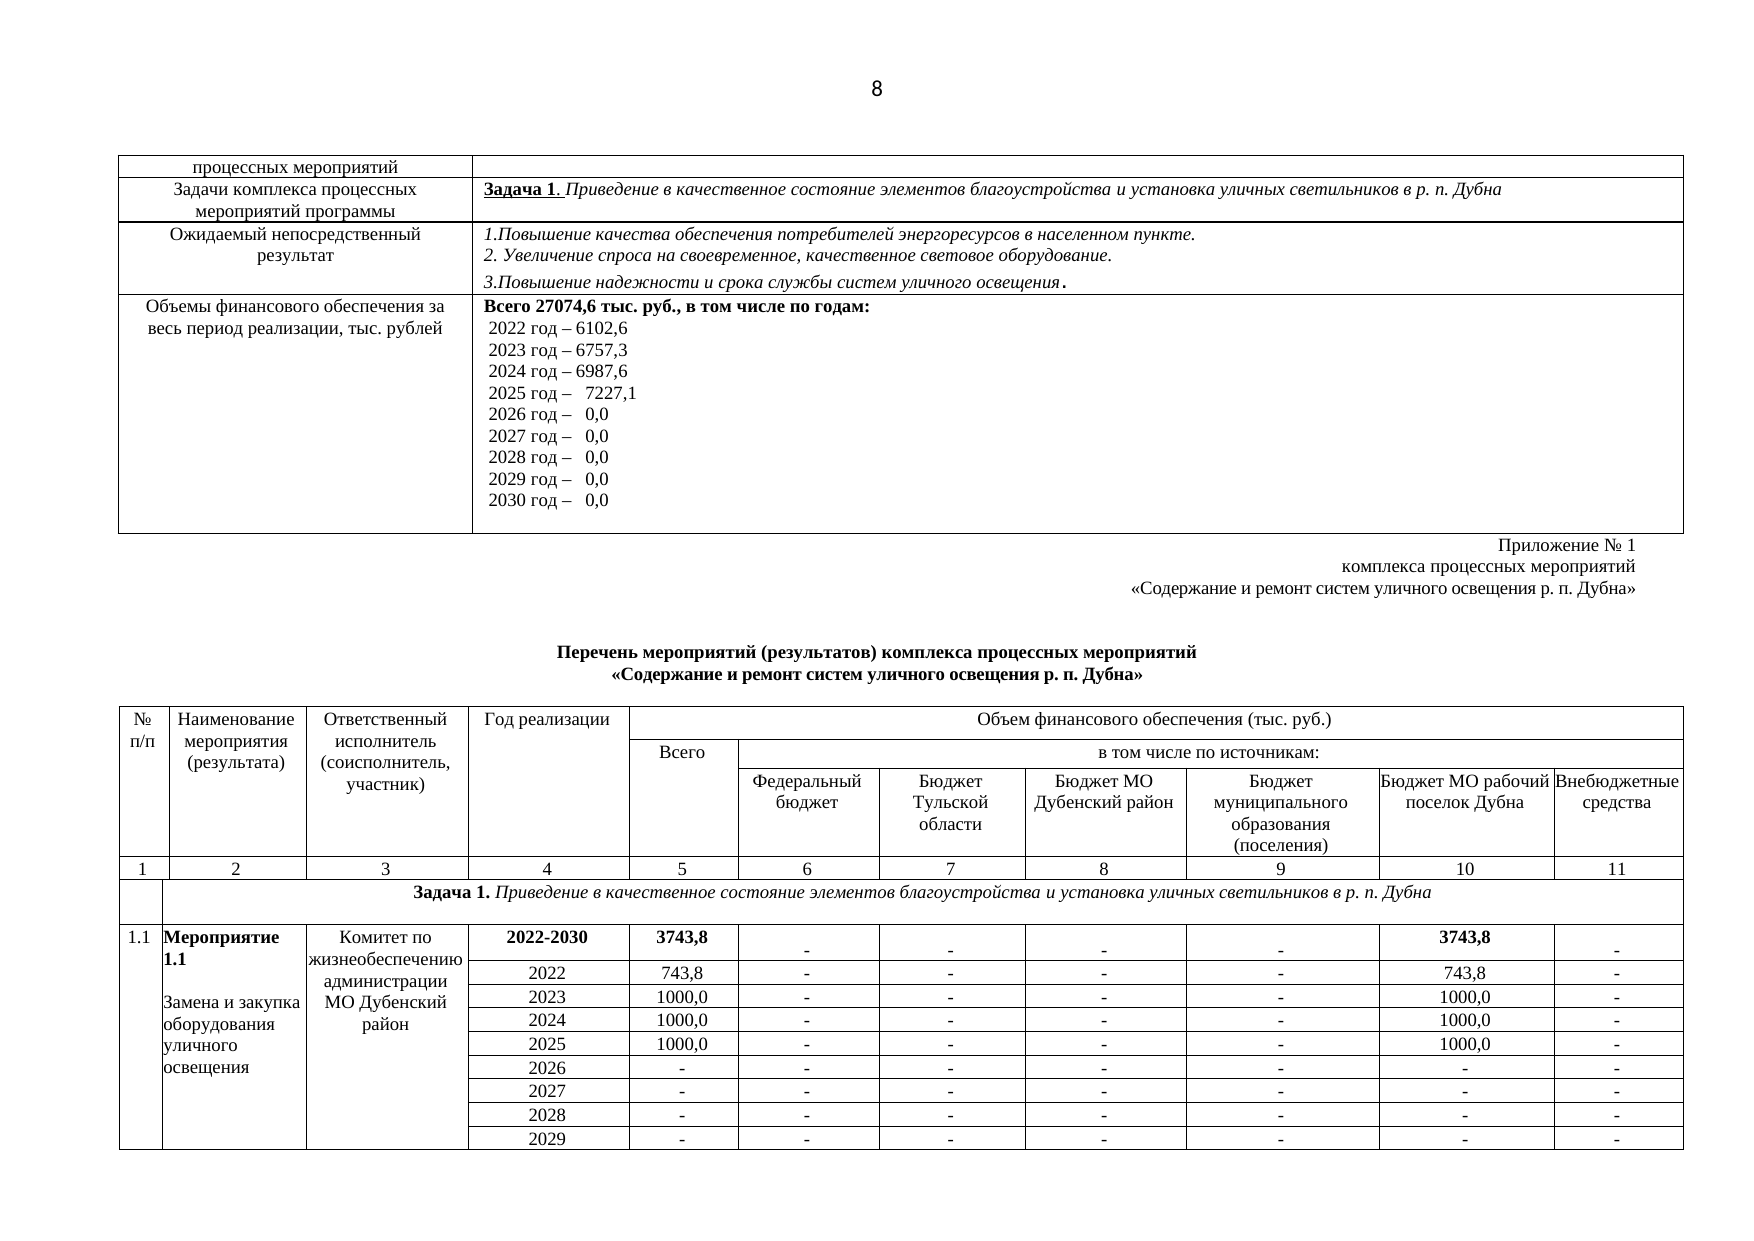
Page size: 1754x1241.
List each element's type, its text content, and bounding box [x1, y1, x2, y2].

table_cell - [739, 985, 879, 1007]
table_cell - [1555, 985, 1683, 1007]
table_cell 1000,0 [1380, 1008, 1554, 1031]
table_cell 9 [1187, 857, 1379, 879]
text «Содержание и ремонт систем уличного освещения р. п. Дубна» [118, 577, 1636, 598]
table_cell - [1026, 1079, 1186, 1102]
table_cell - [1026, 961, 1186, 984]
table_cell 4 [469, 857, 629, 879]
table_cell 2024 [469, 1008, 629, 1031]
table_cell - [880, 925, 1025, 960]
table_cell 2027 [469, 1079, 629, 1102]
text Приложение № 1 [118, 534, 1636, 555]
table_cell - [1026, 985, 1186, 1007]
table_cell 3 [307, 857, 468, 879]
table_cell 2 [170, 857, 306, 879]
table_cell - [739, 1008, 879, 1031]
table_cell 1000,0 [630, 1032, 738, 1054]
table_cell 1000,0 [1380, 1032, 1554, 1054]
table_cell 3743,8 [1380, 925, 1554, 960]
table_cell 6 [739, 857, 879, 879]
table_cell - [1187, 1008, 1379, 1031]
table_cell Всего [630, 740, 738, 856]
table_cell - [880, 1008, 1025, 1031]
table_cell - [739, 1056, 879, 1078]
table_cell 1000,0 [630, 1008, 738, 1031]
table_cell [307, 925, 468, 1149]
table_header Год реализации [469, 707, 629, 856]
table_cell 1 [120, 857, 169, 879]
table_cell Задача 1. Приведение в качественное состояние элементов благоустройства и установка уличных светильников в р. п. Дубна [473, 178, 1683, 221]
table_cell - [630, 1056, 738, 1078]
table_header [119, 156, 472, 177]
table_cell 2026 [469, 1056, 629, 1078]
table_cell - [1187, 1056, 1379, 1078]
table_cell 3743,8 [630, 925, 738, 960]
table_cell - [1187, 985, 1379, 1007]
table_cell 5 [630, 857, 738, 879]
table_cell Федеральный бюджет [739, 769, 879, 856]
table_cell Внебюджетные средства [1555, 769, 1683, 856]
table_cell 743,8 [1380, 961, 1554, 984]
table_cell 743,8 [630, 961, 738, 984]
table_cell 1000,0 [630, 985, 738, 1007]
table_cell - [1555, 1127, 1683, 1149]
table_cell - [1555, 961, 1683, 984]
table_cell - [1187, 925, 1379, 960]
table_cell - [1026, 925, 1186, 960]
table_cell - [880, 961, 1025, 984]
table_cell - [739, 925, 879, 960]
text Перечень мероприятий (результатов) комплекса процессных мероприятий [118, 641, 1636, 663]
table_cell - [880, 1056, 1025, 1078]
table_cell - [1026, 1056, 1186, 1078]
table_cell - [1026, 1127, 1186, 1149]
table_cell 11 [1555, 857, 1683, 879]
table_cell 1000,0 [1380, 985, 1554, 1007]
table_cell - [1187, 961, 1379, 984]
table_cell в том числе по источникам: [739, 740, 1683, 767]
table_cell Всего 27074,6 тыс. руб., в том числе по годам: 2022 год – 6102,6 2023 год – 6757,3 2024 год – 6987,6 2025 год – 7227,1 2026 год – 0,0 2027 год – 0,0 2028 год – 0,0 2029 год – 0,0 2030 год – 0,0 [473, 295, 1683, 532]
table_cell - [1187, 1127, 1379, 1149]
table_cell Бюджет Тульской области [880, 769, 1025, 856]
table_cell 2028 [469, 1103, 629, 1126]
table_header Наименование мероприятия (результата) [170, 707, 306, 856]
table_cell - [1555, 925, 1683, 960]
table_cell - [1555, 1103, 1683, 1126]
table_cell - [1555, 1032, 1683, 1054]
table_cell - [739, 1103, 879, 1126]
table_cell - [1187, 1032, 1379, 1054]
table_cell 2022 [469, 961, 629, 984]
table_cell - [739, 1127, 879, 1149]
table_cell 2025 [469, 1032, 629, 1054]
table_cell Бюджет МО Дубенский район [1026, 769, 1186, 856]
table_cell - [630, 1079, 738, 1102]
table_cell - [630, 1103, 738, 1126]
table_cell [120, 880, 162, 924]
table_cell - [1555, 1008, 1683, 1031]
table_cell - [1380, 1079, 1554, 1102]
table_cell Задача 1. Приведение в качественное состояние элементов благоустройства и установка уличных светильников в р. п. Дубна [163, 880, 1683, 924]
table_cell Объемы финансового обеспечения за весь период реализации, тыс. рублей [119, 295, 472, 532]
table_cell Задачи комплекса процессных мероприятий программы [119, 178, 472, 221]
table_header Объем финансового обеспечения (тыс. руб.) [630, 707, 1683, 739]
table_cell - [1380, 1056, 1554, 1078]
table_cell Ожидаемый непосредственный результат [119, 223, 472, 294]
table_header № п/п [120, 707, 169, 856]
table_cell - [1380, 1127, 1554, 1149]
table_cell - [880, 1127, 1025, 1149]
table_cell Бюджет МО рабочий поселок Дубна [1380, 769, 1554, 856]
text комплекса процессных мероприятий [118, 555, 1636, 577]
table_cell - [1555, 1079, 1683, 1102]
table_cell - [880, 985, 1025, 1007]
table_cell - [880, 1032, 1025, 1054]
table_cell - [1380, 1103, 1554, 1126]
table_cell - [630, 1127, 738, 1149]
table_cell 10 [1380, 857, 1554, 879]
table_cell 1.Повышение качества обеспечения потребителей энергоресурсов в населенном пункте. 2. Увеличение спроса на своевременное, качественное световое оборудование. 3.Повышение надежности и срока службы систем уличного освещения. [473, 223, 1683, 294]
table_cell - [1555, 1056, 1683, 1078]
table_cell - [1026, 1008, 1186, 1031]
table_cell 1.1 [120, 925, 162, 1149]
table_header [473, 156, 1683, 177]
table_cell - [739, 1079, 879, 1102]
table_cell - [739, 961, 879, 984]
table_header Ответственный исполнитель (соисполнитель, участник) [307, 707, 468, 856]
table_cell - [739, 1032, 879, 1054]
table_cell - [1026, 1103, 1186, 1126]
table_cell 2022-2030 [469, 925, 629, 960]
table_cell 8 [1026, 857, 1186, 879]
table_cell 7 [880, 857, 1025, 879]
text «Содержание и ремонт систем уличного освещения р. п. Дубна» [118, 663, 1636, 684]
table_cell Бюджет муниципального образования (поселения) [1187, 769, 1379, 856]
table_cell - [1187, 1079, 1379, 1102]
table_cell Мероприятие 1.1 Замена и закупка оборудования уличного освещения [163, 925, 306, 1149]
table_cell - [1026, 1032, 1186, 1054]
table_cell - [1187, 1103, 1379, 1126]
table_cell - [880, 1103, 1025, 1126]
table_cell 2023 [469, 985, 629, 1007]
table_cell 2029 [469, 1127, 629, 1149]
table_cell - [880, 1079, 1025, 1102]
